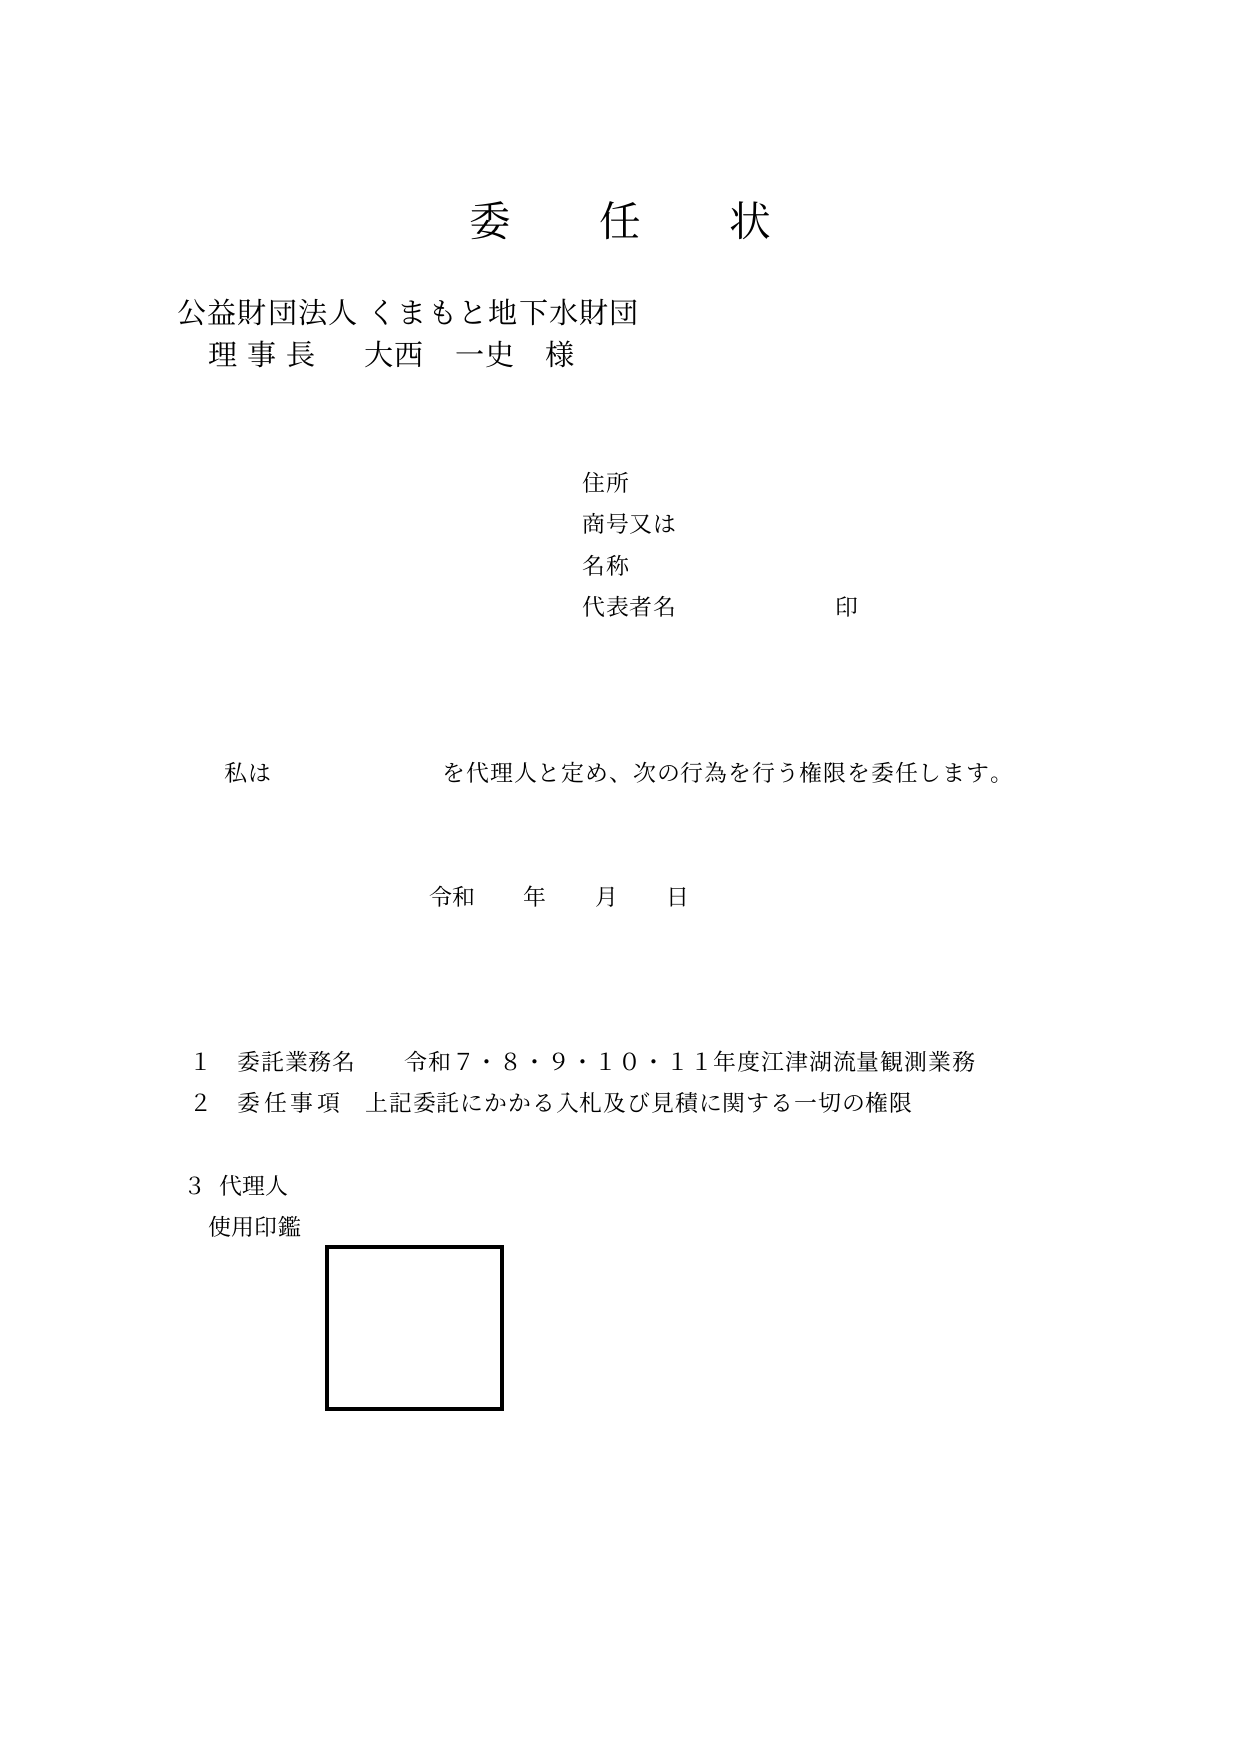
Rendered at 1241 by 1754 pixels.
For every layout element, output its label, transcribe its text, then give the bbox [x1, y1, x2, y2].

text １ 委託業務名 令和７・８・９・１０・１１年度江津湖流量観測業務 [177, 1036, 1063, 1077]
text 理 事 長 大西 一史 様 [177, 332, 1063, 374]
text 公益財団法人 くまもと地下水財団 [177, 290, 1063, 332]
text 使用印鑑 [177, 1201, 1063, 1242]
text 商号又は [177, 498, 1063, 539]
text 令和 年 月 日 [177, 870, 1063, 912]
text ３ 代理人 [177, 1160, 1063, 1201]
text 代表者名 印 [177, 581, 1063, 622]
text 私は を代理人と定め、次の行為を行う権限を委任します。 [177, 746, 1063, 787]
text 住所 [177, 457, 1063, 498]
text 委 任 状 [177, 189, 1063, 249]
text 名称 [177, 539, 1063, 581]
text ２ 委任事項 上記委託にかかる入札及び見積に関する一切の権限 [177, 1077, 1063, 1118]
